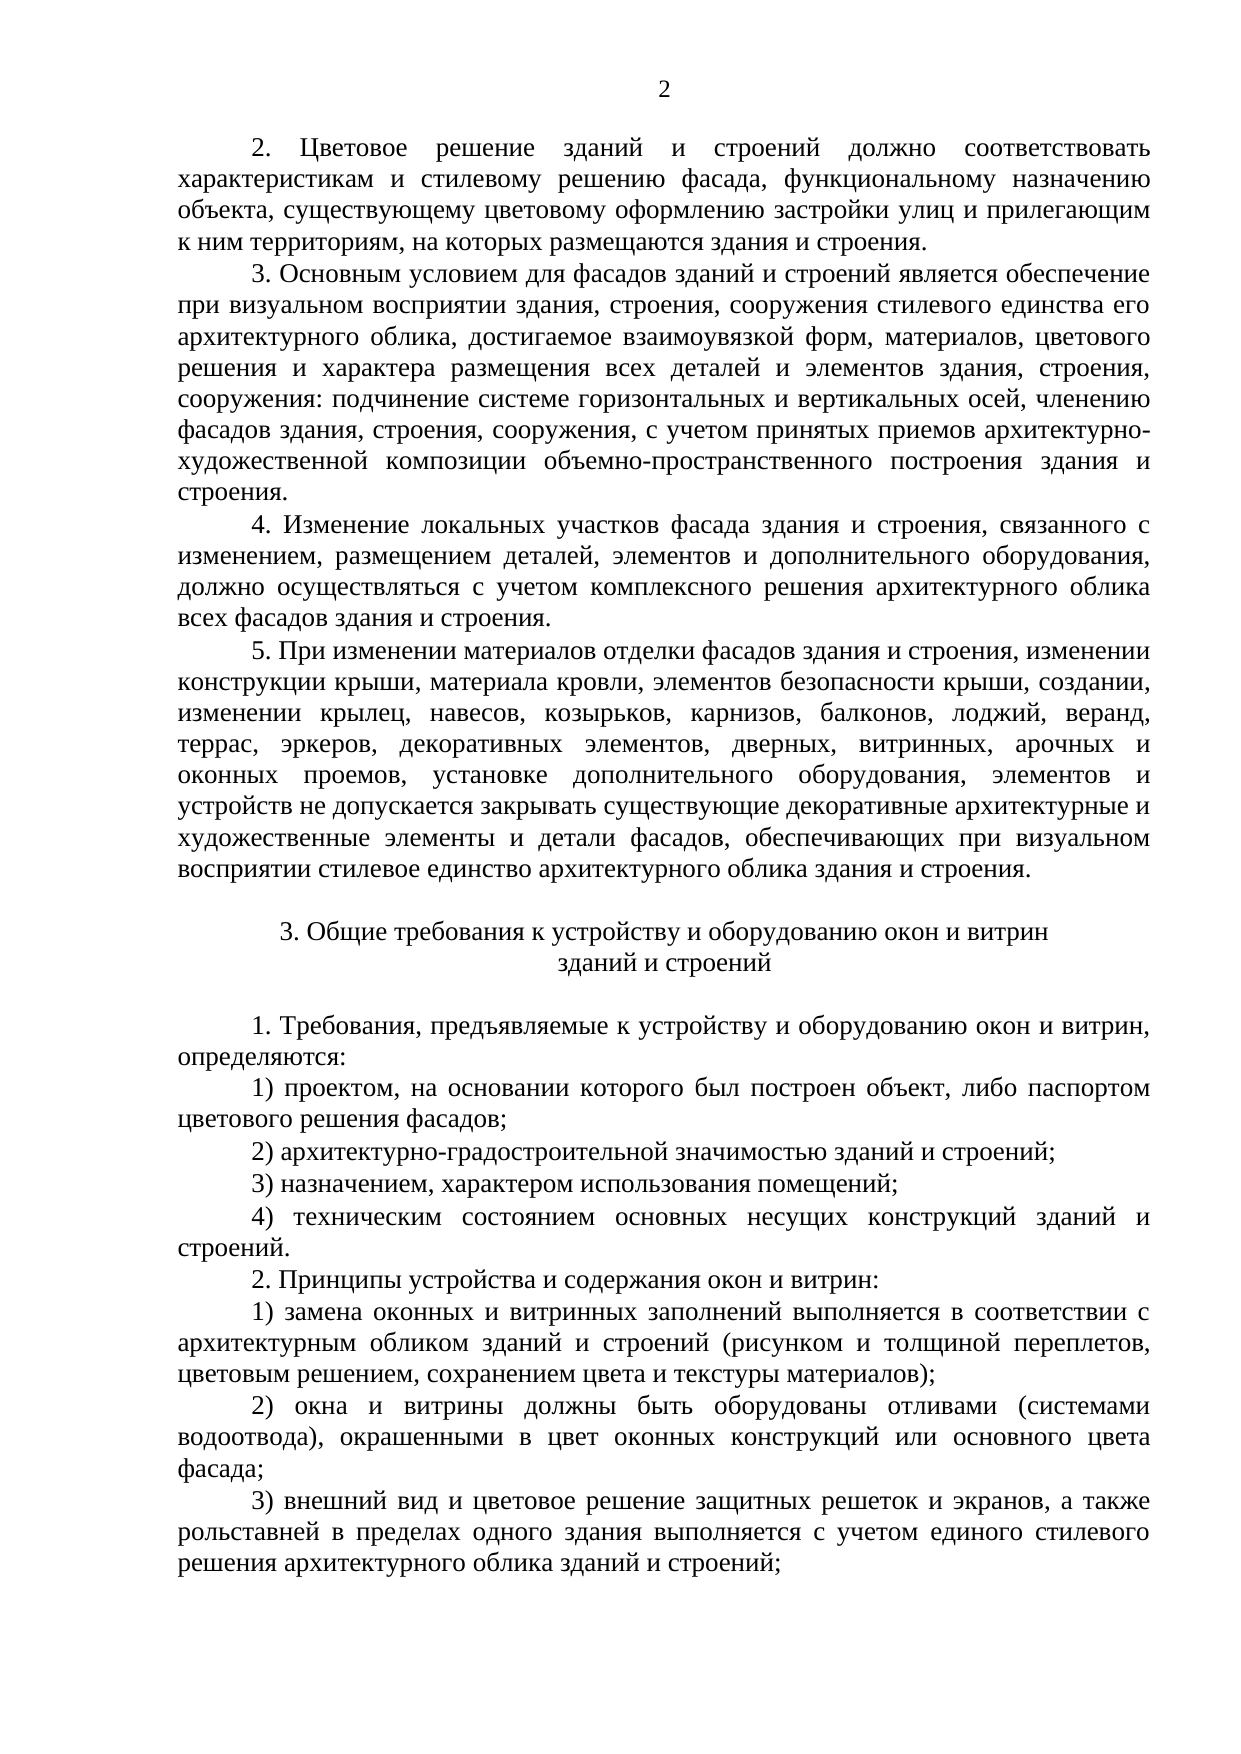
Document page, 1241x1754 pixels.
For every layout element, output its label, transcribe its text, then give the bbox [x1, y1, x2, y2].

text 1. Требования, предъявляемые к устройству и оборудованию окон и витрин, определяются: [177, 1009, 1152, 1071]
text 1) замена оконных и витринных заполнений выполняется в соответствии с архитектурным обликом зданий и строений (рисунком и толщиной переплетов, цветовым решением, сохранением цвета и текстуры материалов); [177, 1294, 1152, 1388]
text 4) техническим состоянием основных несущих конструкций зданий и строений. [177, 1200, 1152, 1262]
text зданий и строений [177, 947, 1152, 978]
text 5. При изменении материалов отделки фасадов здания и строения, изменении конструкции крыши, материала кровли, элементов безопасности крыши, создании, изменении крылец, навесов, козырьков, карнизов, балконов, лоджий, веранд, террас, эркеров, декоративных элементов, дверных, витринных, арочных и оконных проемов, установке дополнительного оборудования, элементов и устройств не допускается закрывать существующие декоративные архитектурные и художественные элементы и детали фасадов, обеспечивающих при визуальном восприятии стилевое единство архитектурного облика здания и строения. [177, 634, 1152, 883]
text 1) проектом, на основании которого был построен объект, либо паспортом цветового решения фасадов; [177, 1071, 1152, 1133]
text 4. Изменение локальных участков фасада здания и строения, связанного с изменением, размещением деталей, элементов и дополнительного оборудования, должно осуществляться с учетом комплексного решения архитектурного облика всех фасадов здания и строения. [177, 508, 1152, 632]
text 3. Общие требования к устройству и оборудованию окон и витрин [177, 915, 1152, 947]
text 3) внешний вид и цветовое решение защитных решеток и экранов, а также рольставней в пределах одного здания выполняется с учетом единого стилевого решения архитектурного облика зданий и строений; [177, 1484, 1152, 1578]
text 2) окна и витрины должны быть оборудованы отливами (системами водоотвода), окрашенными в цвет оконных конструкций или основного цвета фасада; [177, 1389, 1152, 1483]
text 2. Цветовое решение зданий и строений должно соответствовать характеристикам и стилевому решению фасада, функциональному назначению объекта, существующему цветовому оформлению застройки улиц и прилегающим к ним территориям, на которых размещаются здания и строения. [177, 131, 1152, 256]
text 2) архитектурно-градостроительной значимостью зданий и строений; [177, 1135, 1152, 1166]
text 3) назначением, характером использования помещений; [177, 1167, 1152, 1198]
text 3. Основным условием для фасадов зданий и строений является обеспечение при визуальном восприятии здания, строения, сооружения стилевого единства его архитектурного облика, достигаемое взаимоувязкой форм, материалов, цветового решения и характера размещения всех деталей и элементов здания, строения, сооружения: подчинение системе горизонтальных и вертикальных осей, членению фасадов здания, строения, сооружения, с учетом принятых приемов архитектурно-художественной композиции объемно-пространственного построения здания и строения. [177, 257, 1152, 506]
text 2. Принципы устройства и содержания окон и витрин: [177, 1263, 1152, 1294]
